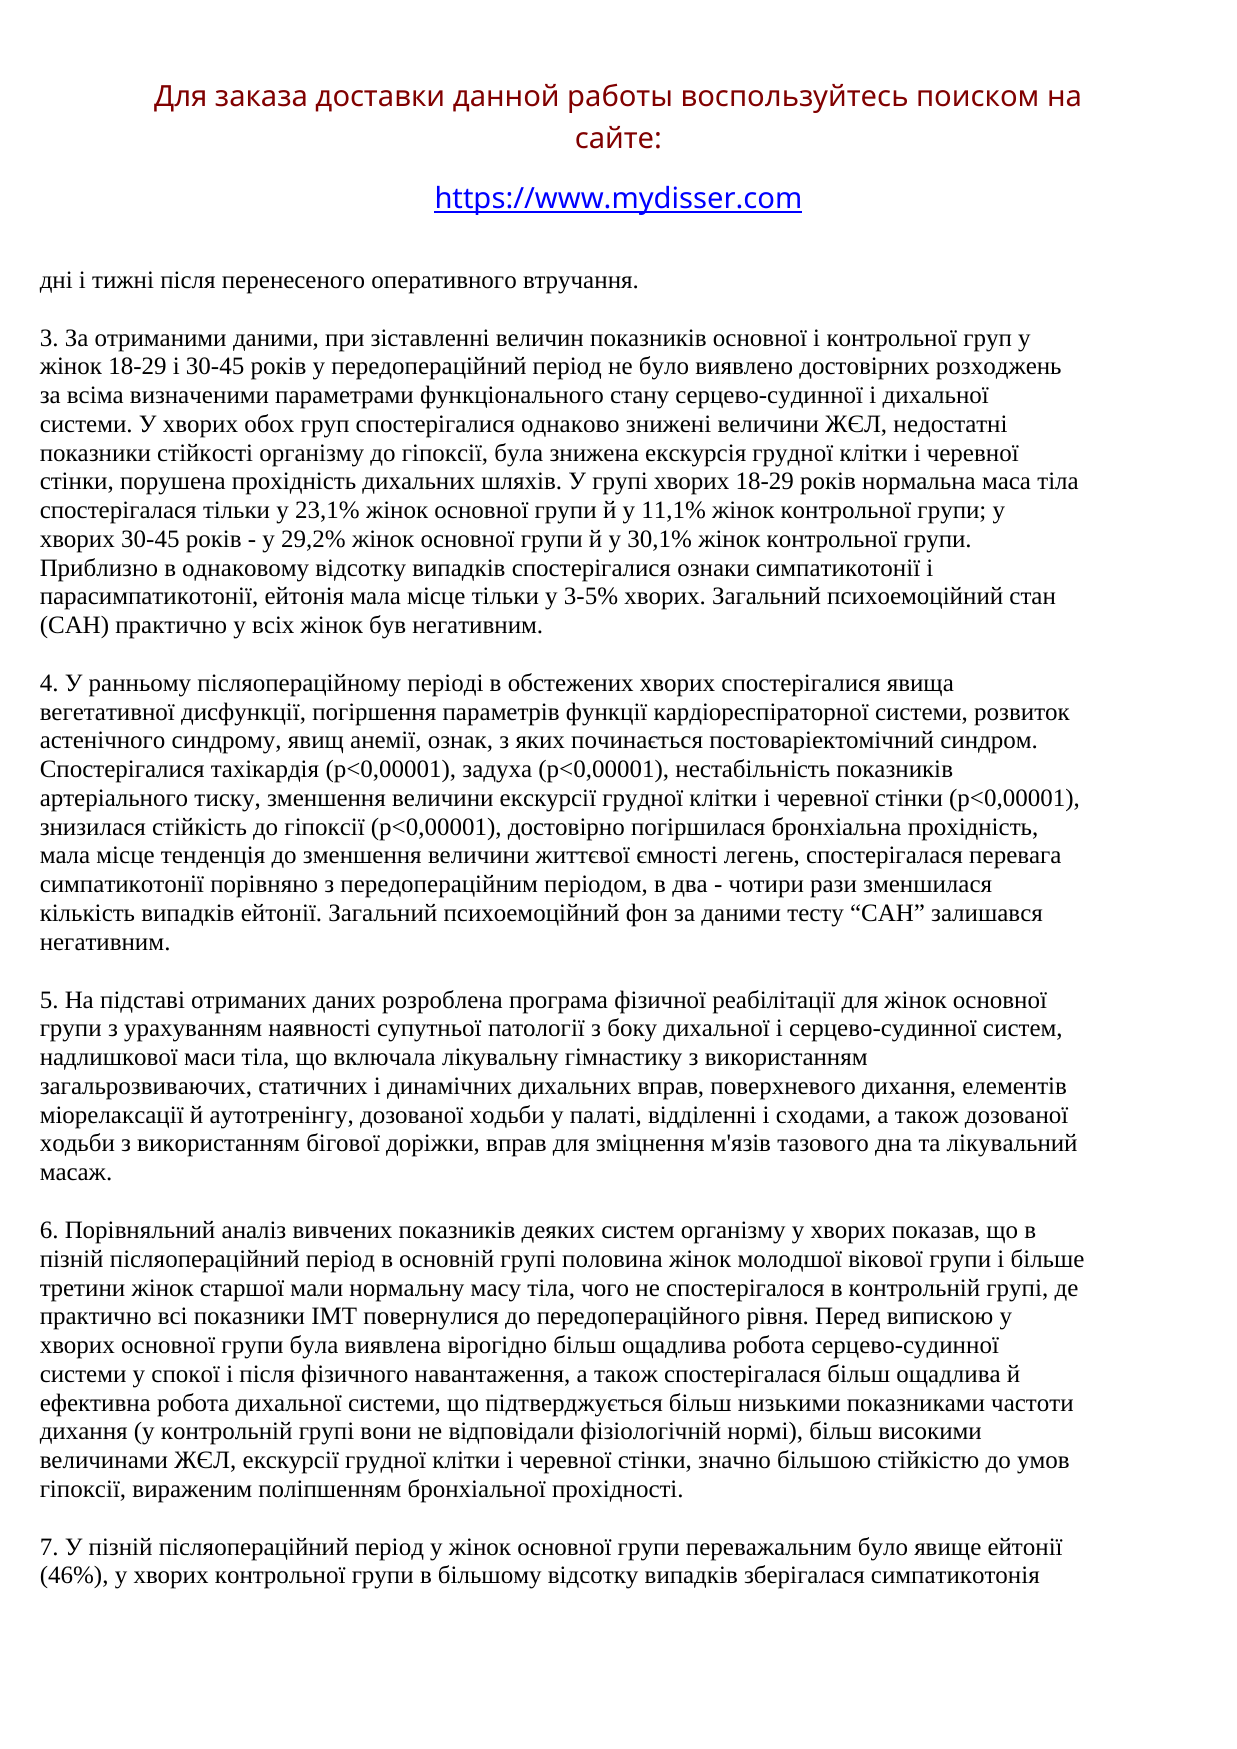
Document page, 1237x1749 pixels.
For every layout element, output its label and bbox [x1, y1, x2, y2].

table_cell [40, 236, 1086, 1589]
